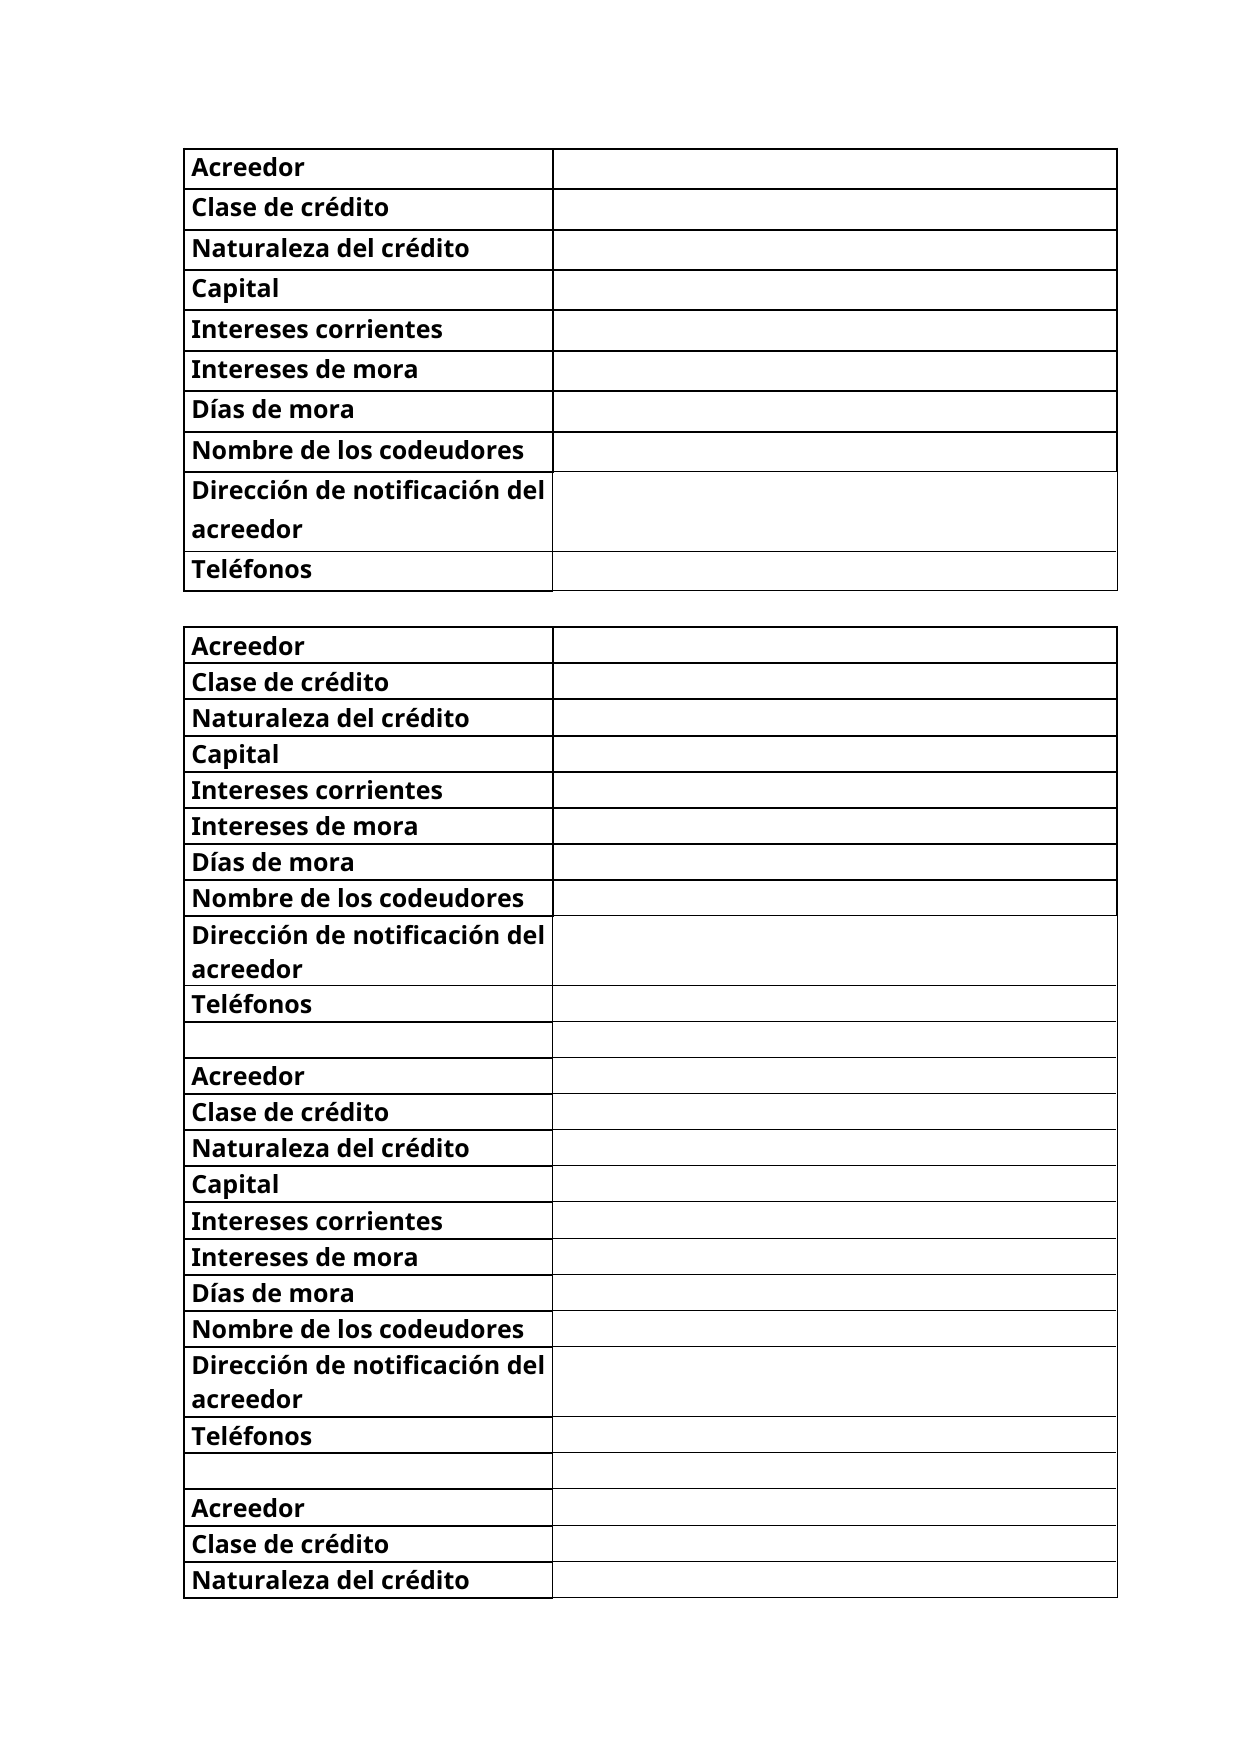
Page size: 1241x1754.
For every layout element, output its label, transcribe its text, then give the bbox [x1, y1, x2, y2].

table_cell [553, 1488, 1117, 1524]
table_cell Capital [185, 271, 552, 309]
table_cell Intereses corrientes [185, 311, 552, 350]
table_cell Clase de crédito [185, 1527, 552, 1561]
table_cell [553, 1057, 1117, 1093]
table_cell [554, 700, 1116, 734]
table_cell [554, 664, 1116, 698]
table_cell [554, 737, 1116, 771]
table_cell [554, 311, 1116, 350]
table_cell [554, 190, 1116, 228]
table_cell [553, 1165, 1117, 1201]
table_cell [554, 809, 1116, 843]
table_cell Naturaleza del crédito [185, 700, 552, 734]
table_cell Teléfonos [185, 986, 552, 1021]
table_header Acreedor [185, 628, 552, 662]
table_cell Dirección de notificación del acreedor [185, 473, 552, 551]
table_cell [553, 1021, 1117, 1057]
table_cell [553, 1310, 1117, 1346]
table_cell [553, 1201, 1117, 1237]
table_cell [554, 881, 1116, 915]
table_cell Nombre de los codeudores [185, 1312, 552, 1346]
table_cell [554, 231, 1116, 269]
table_cell Intereses de mora [185, 352, 552, 390]
table_cell Capital [185, 1167, 552, 1201]
table_cell Acreedor [185, 1490, 552, 1524]
table_cell [554, 773, 1116, 807]
table_cell Nombre de los codeudores [185, 433, 552, 471]
table_cell [553, 1274, 1117, 1310]
table_cell Intereses de mora [185, 809, 552, 843]
table_cell Clase de crédito [185, 664, 552, 698]
table_cell [554, 433, 1116, 471]
table_cell Días de mora [185, 392, 552, 431]
table_cell Teléfonos [185, 1418, 552, 1452]
table_header [554, 150, 1116, 188]
table_cell [553, 472, 1117, 551]
table_cell [553, 1346, 1117, 1416]
table_cell Dirección de notificación del acreedor [185, 1348, 552, 1416]
table_cell Naturaleza del crédito [185, 231, 552, 269]
table_cell Clase de crédito [185, 1095, 552, 1129]
table_cell [553, 1525, 1117, 1561]
table_cell [553, 1129, 1117, 1165]
table_cell [554, 271, 1116, 309]
table_header [554, 628, 1116, 662]
table_cell Días de mora [185, 1276, 552, 1310]
table_cell [553, 916, 1117, 985]
table_cell [553, 1452, 1117, 1488]
table_cell Intereses corrientes [185, 1203, 552, 1237]
table_cell Naturaleza del crédito [185, 1131, 552, 1165]
table_cell [553, 985, 1117, 1021]
table_cell [185, 1023, 552, 1057]
table_cell [553, 1238, 1117, 1273]
table_cell [554, 392, 1116, 431]
table_cell [185, 1454, 552, 1488]
table_cell Acreedor [185, 1059, 552, 1093]
table_cell Intereses corrientes [185, 773, 552, 807]
table_cell [553, 1561, 1117, 1597]
table_cell Nombre de los codeudores [185, 881, 552, 915]
table_cell Dirección de notificación del acreedor [185, 917, 552, 985]
table_cell [553, 1416, 1117, 1452]
table_cell Naturaleza del crédito [185, 1563, 552, 1597]
table_cell Clase de crédito [185, 190, 552, 228]
table_cell Días de mora [185, 845, 552, 879]
table_cell Capital [185, 737, 552, 771]
table_cell [553, 1093, 1117, 1129]
table_cell Intereses de mora [185, 1240, 552, 1273]
table_cell [553, 551, 1117, 590]
table_cell Teléfonos [185, 552, 552, 590]
table_cell [554, 352, 1116, 390]
table_header Acreedor [185, 150, 552, 188]
table_cell [554, 845, 1116, 879]
